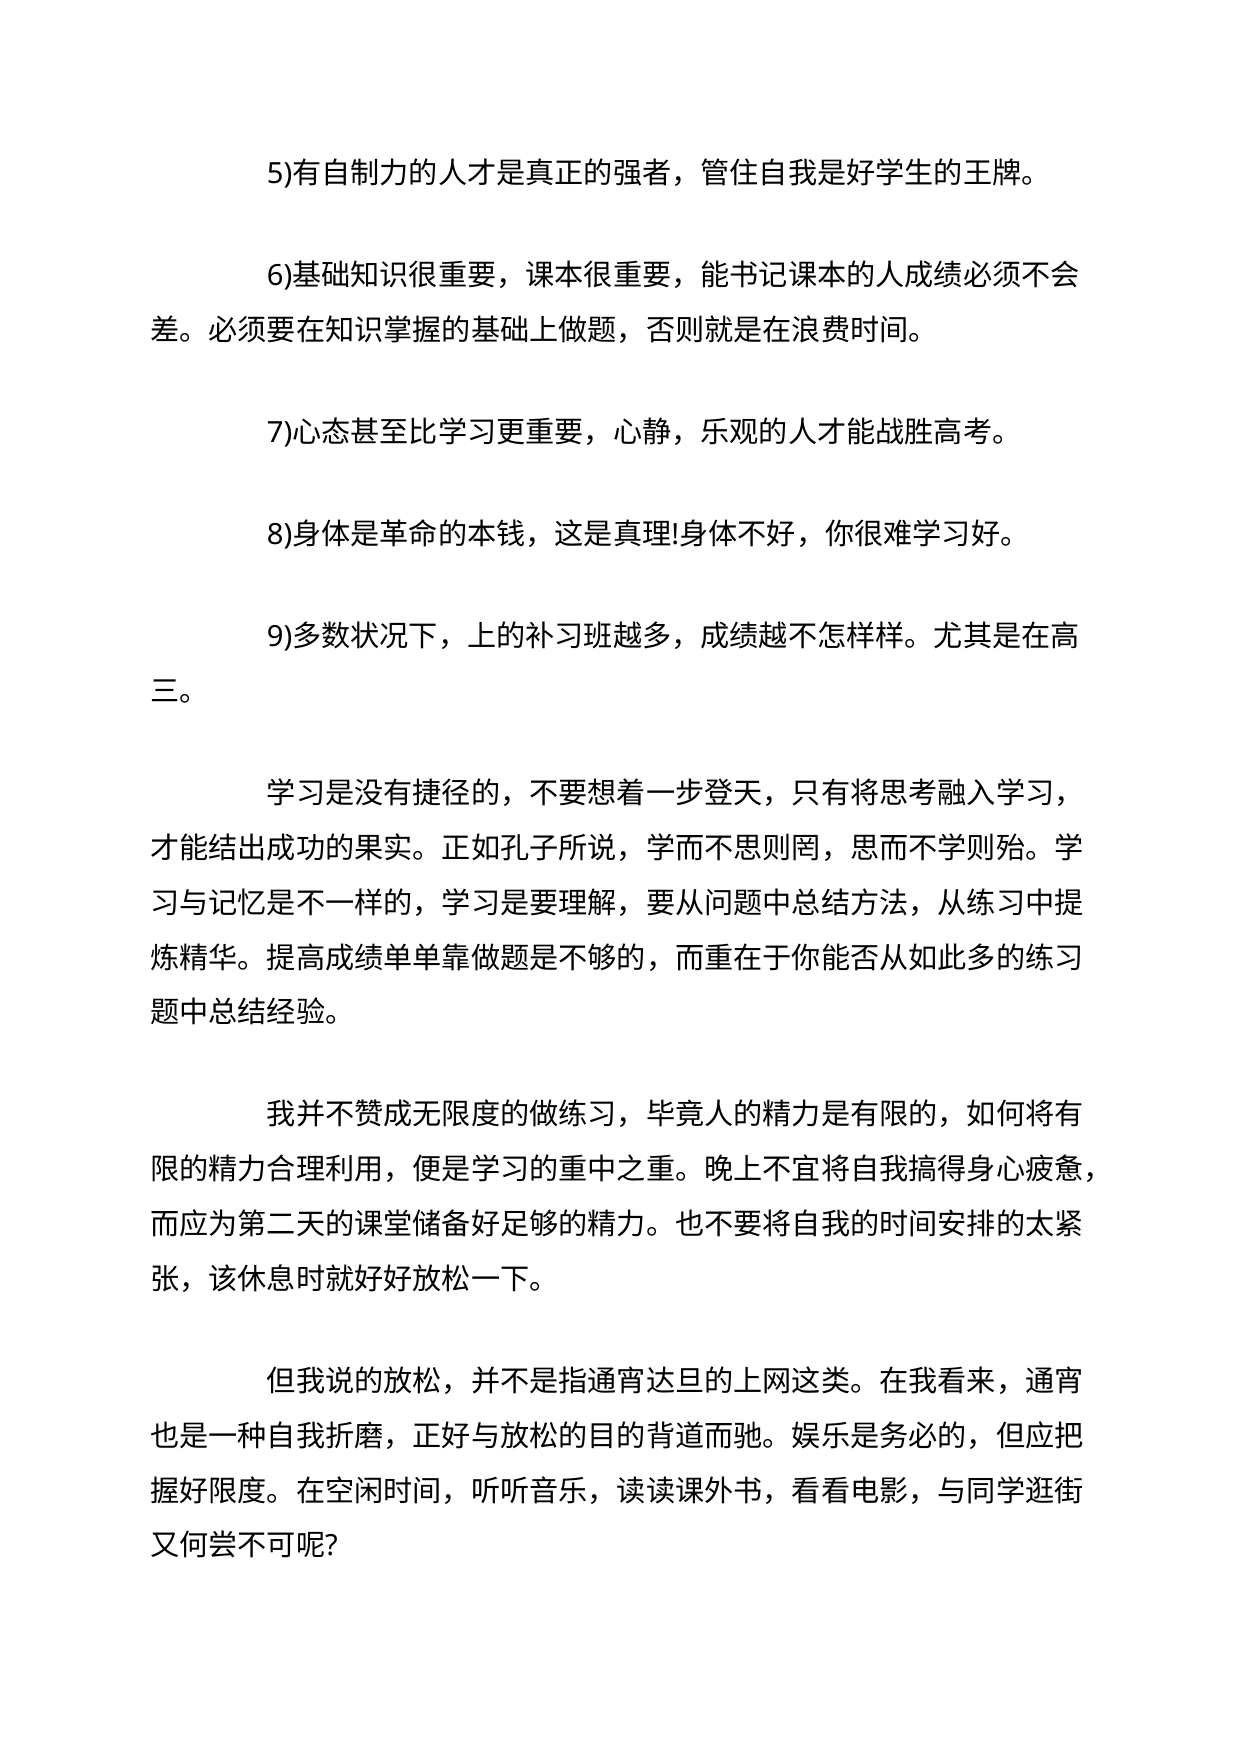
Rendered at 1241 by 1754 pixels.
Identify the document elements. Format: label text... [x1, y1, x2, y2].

text 但我说的放松，并不是指通宵达旦的上网这类。在我看来，通宵也是一种自我折磨，正好与放松的目的背道而驰。娱乐是务必的，但应把握好限度。在空闲时间，听听音乐，读读课外书，看看电影，与同学逛街又何尝不可呢? [150, 1357, 1090, 1564]
text 7)心态甚至比学习更重要，心静，乐观的人才能战胜高考。 [150, 409, 1090, 451]
text 8)身体是革命的本钱，这是真理!身体不好，你很难学习好。 [150, 511, 1090, 553]
text 我并不赞成无限度的做练习，毕竟人的精力是有限的，如何将有限的精力合理利用，便是学习的重中之重。晚上不宜将自我搞得身心疲惫，而应为第二天的课堂储备好足够的精力。也不要将自我的时间安排的太紧张，该休息时就好好放松一下。 [150, 1091, 1090, 1298]
text 学习是没有捷径的，不要想着一步登天，只有将思考融入学习，才能结出成功的果实。正如孔子所说，学而不思则罔，思而不学则殆。学习与记忆是不一样的，学习是要理解，要从问题中总结方法，从练习中提炼精华。提高成绩单单靠做题是不够的，而重在于你能否从如此多的练习题中总结经验。 [150, 769, 1090, 1031]
text 5)有自制力的人才是真正的强者，管住自我是好学生的王牌。 [150, 150, 1090, 192]
text 9)多数状况下，上的补习班越多，成绩越不怎样样。尤其是在高三。 [150, 613, 1090, 710]
text 6)基础知识很重要，课本很重要，能书记课本的人成绩必须不会差。必须要在知识掌握的基础上做题，否则就是在浪费时间。 [150, 252, 1090, 349]
